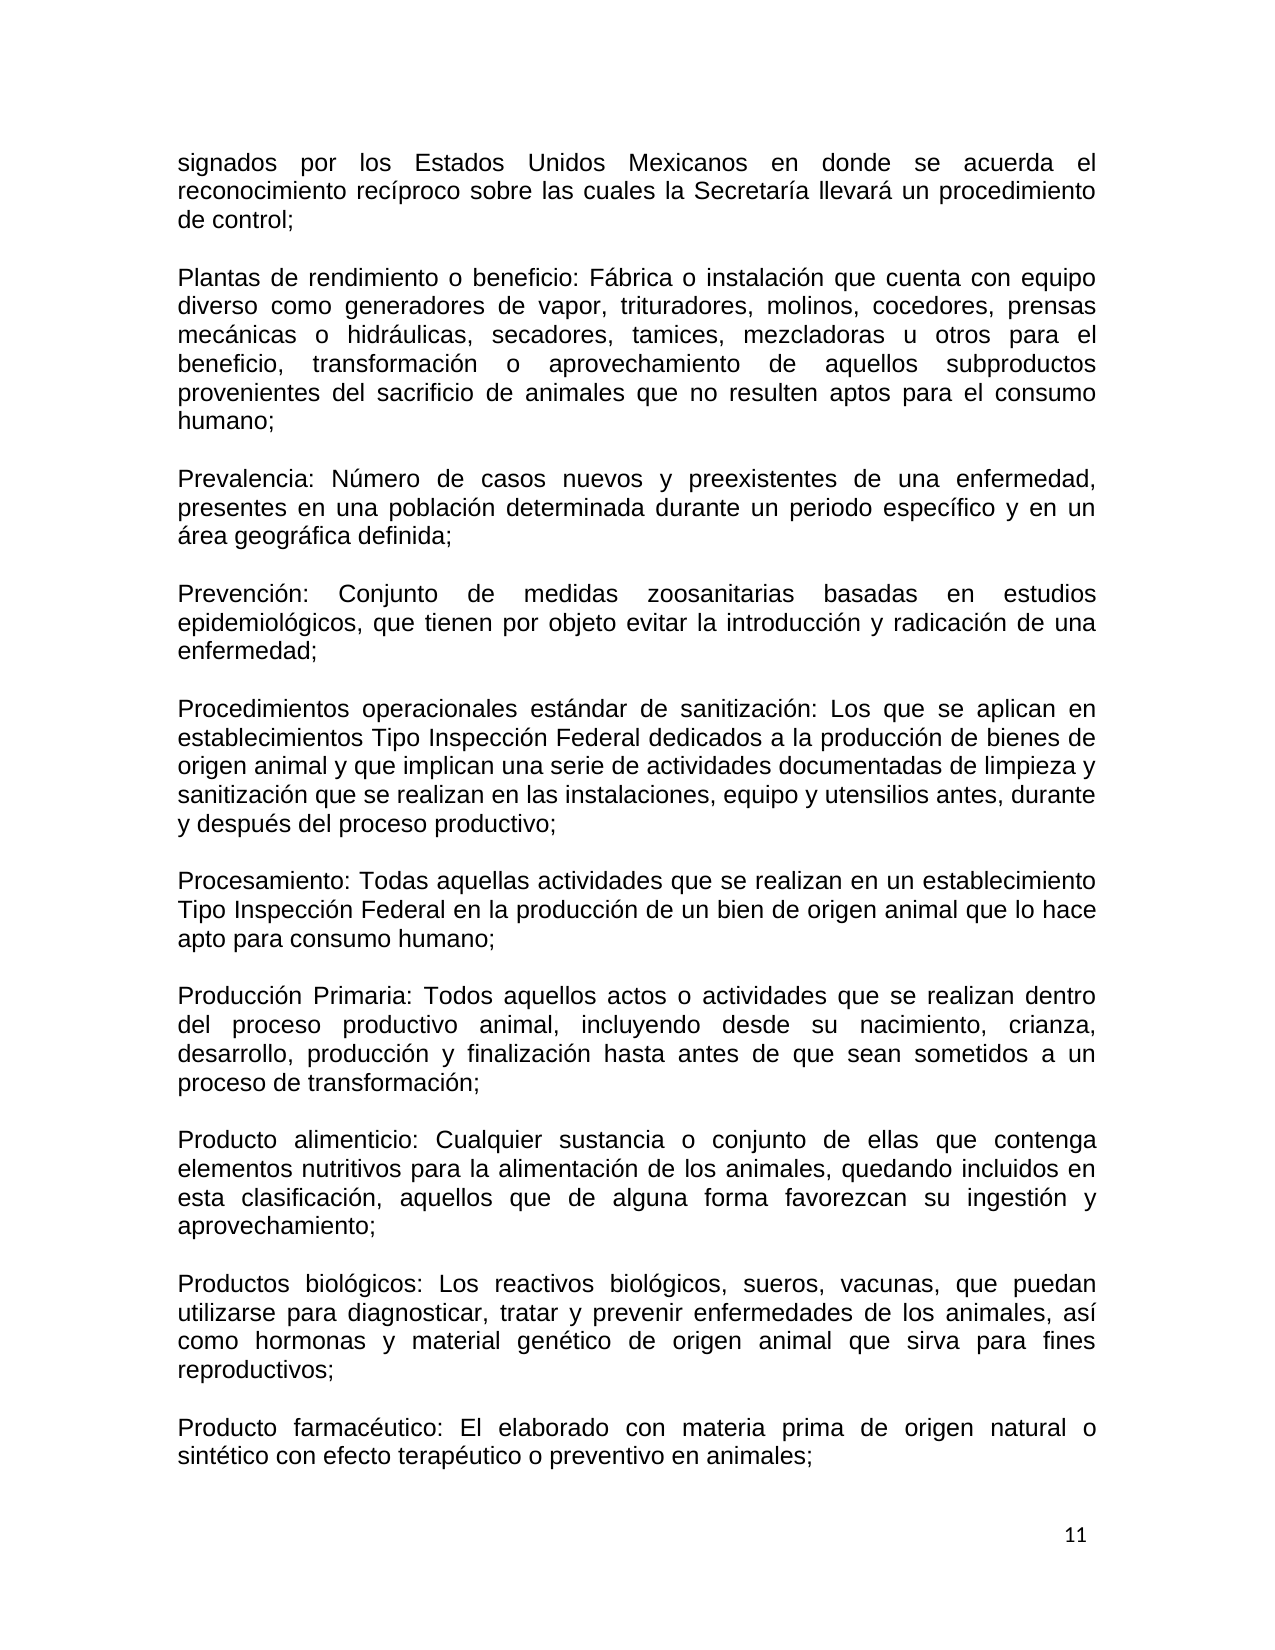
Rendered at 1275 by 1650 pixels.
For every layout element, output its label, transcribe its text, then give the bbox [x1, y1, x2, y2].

text Prevalencia: Número de casos nuevos y preexistentes de una enfermedad, presentes en una población determinada durante un periodo específico y en un área geográfica definida; [177, 464, 1098, 550]
text Producto farmacéutico: El elaborado con materia prima de origen natural o sintético con efecto terapéutico o preventivo en animales; [177, 1413, 1098, 1470]
text Producción Primaria: Todos aquellos actos o actividades que se realizan dentro del proceso productivo animal, incluyendo desde su nacimiento, crianza, desarrollo, producción y finalización hasta antes de que sean sometidos a un proceso de transformación; [177, 981, 1098, 1096]
text Prevención: Conjunto de medidas zoosanitarias basadas en estudios epidemiológicos, que tienen por objeto evitar la introducción y radicación de una enfermedad; [177, 579, 1098, 665]
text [177, 148, 1098, 234]
text Productos biológicos: Los reactivos biológicos, sueros, vacunas, que puedan utilizarse para diagnosticar, tratar y prevenir enfermedades de los animales, así como hormonas y material genético de origen animal que sirva para fines reproductivos; [177, 1269, 1098, 1384]
text Procedimientos operacionales estándar de sanitización: Los que se aplican en establecimientos Tipo Inspección Federal dedicados a la producción de bienes de origen animal y que implican una serie de actividades documentadas de limpieza y sanitización que se realizan en las instalaciones, equipo y utensilios antes, durante y después del proceso productivo; [177, 694, 1098, 838]
text Plantas de rendimiento o beneficio: Fábrica o instalación que cuenta con equipo diverso como generadores de vapor, trituradores, molinos, cocedores, prensas mecánicas o hidráulicas, secadores, tamices, mezcladoras u otros para el beneficio, transformación o aprovechamiento de aquellos subproductos provenientes del sacrificio de animales que no resulten aptos para el consumo humano; [177, 263, 1098, 435]
text Producto alimenticio: Cualquier sustancia o conjunto de ellas que contenga elementos nutritivos para la alimentación de los animales, quedando incluidos en esta clasificación, aquellos que de alguna forma favorezcan su ingestión y aprovechamiento; [177, 1125, 1098, 1240]
text Procesamiento: Todas aquellas actividades que se realizan en un establecimiento Tipo Inspección Federal en la producción de un bien de origen animal que lo hace apto para consumo humano; [177, 866, 1098, 953]
